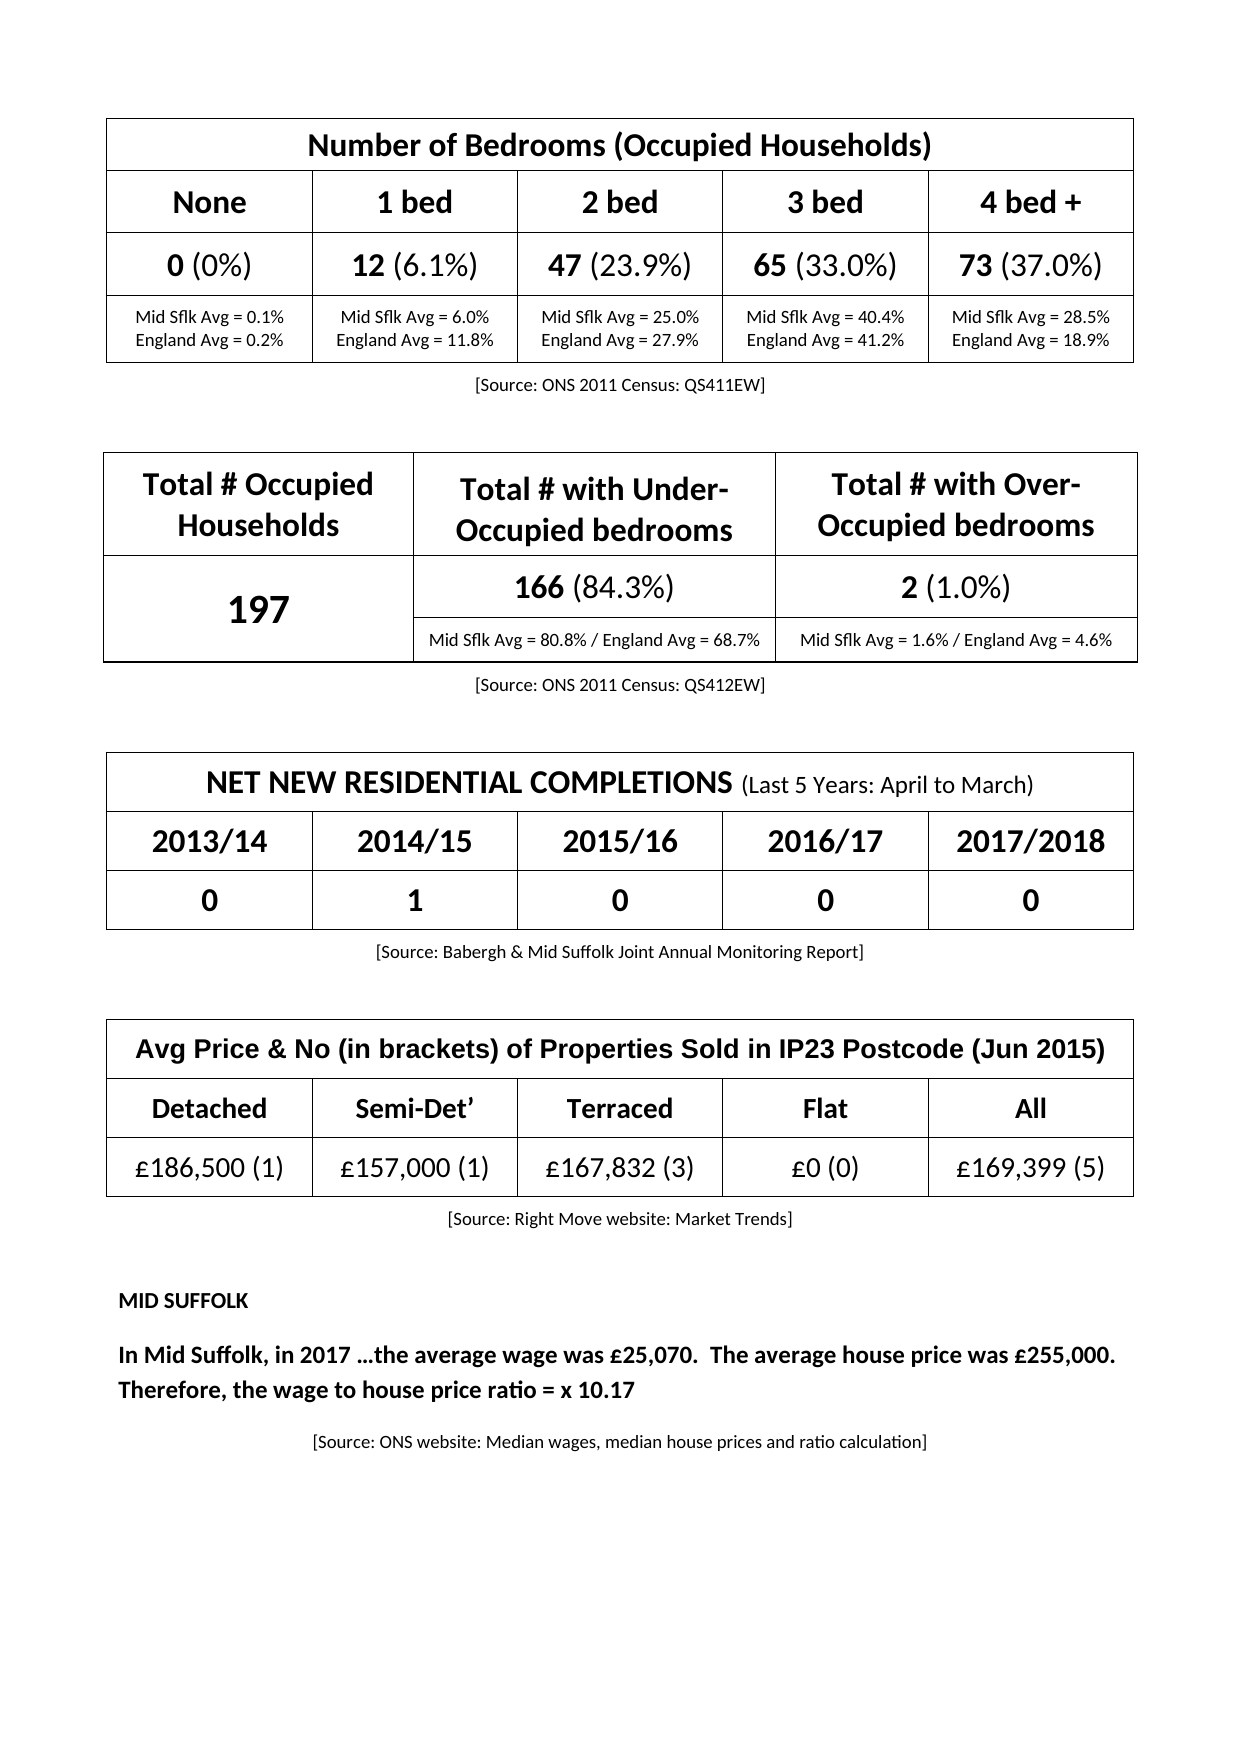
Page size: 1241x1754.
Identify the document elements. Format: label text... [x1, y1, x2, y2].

table_cell £0 (0) [723, 1138, 928, 1196]
table_cell 197 [104, 556, 413, 661]
text [Source: ONS 2011 Census: QS411EW] [118, 373, 1122, 396]
table_cell £167,832 (3) [518, 1138, 722, 1196]
text [Source: ONS 2011 Census: QS412EW] [118, 673, 1122, 696]
table_cell 0 [929, 871, 1133, 929]
table_cell £186,500 (1) [107, 1138, 312, 1196]
table_header Avg Price & No (in brackets) of Properties Sold in IP23 Postcode (Jun 2015) [107, 1020, 1133, 1078]
table_cell Detached [107, 1079, 312, 1137]
table_cell 12 (6.1%) [313, 233, 517, 294]
table_cell Mid Sflk Avg = 40.4% England Avg = 41.2% [723, 296, 928, 362]
table_cell Semi-Det’ [313, 1079, 517, 1137]
table_cell 0 [107, 871, 312, 929]
table_cell Mid Sflk Avg = 1.6% / England Avg = 4.6% [776, 618, 1137, 661]
table_header Number of Bedrooms (Occupied Households) [107, 119, 1133, 170]
table_cell 2016/17 [723, 812, 928, 870]
table_header Total # with Under-Occupied bedrooms [414, 453, 775, 555]
text [Source: ONS website: Median wages, median house prices and ratio calculation] [118, 1430, 1122, 1453]
table_cell 2 bed [518, 171, 722, 232]
table_cell All [929, 1079, 1133, 1137]
text In Mid Suffolk, in 2017 …the average wage was £25,070. The average house price was £255,000. Therefore, the wage to house price ratio = x 10.17 [118, 1339, 1122, 1405]
table_cell 3 bed [723, 171, 928, 232]
table_cell £169,399 (5) [929, 1138, 1133, 1196]
table_cell 166 (84.3%) [414, 556, 775, 617]
text [Source: Right Move website: Market Trends] [118, 1207, 1122, 1230]
table_cell £157,000 (1) [313, 1138, 517, 1196]
table_cell Mid Sflk Avg = 80.8% / England Avg = 68.7% [414, 618, 775, 661]
table_cell Mid Sflk Avg = 6.0% England Avg = 11.8% [313, 296, 517, 362]
table_cell 0 [518, 871, 722, 929]
table_cell 47 (23.9%) [518, 233, 722, 294]
table_cell None [107, 171, 312, 232]
table_header Total # Occupied Households [104, 453, 413, 555]
table_cell 2015/16 [518, 812, 722, 870]
table_cell 2013/14 [107, 812, 312, 870]
text [Source: Babergh & Mid Suffolk Joint Annual Monitoring Report] [118, 940, 1122, 963]
table_cell 0 (0%) [107, 233, 312, 294]
table_cell 2 (1.0%) [776, 556, 1137, 617]
table_cell Terraced [518, 1079, 722, 1137]
table_cell 2014/15 [313, 812, 517, 870]
table_cell 4 bed + [929, 171, 1133, 232]
table_cell 0 [723, 871, 928, 929]
table_header NET NEW RESIDENTIAL COMPLETIONS (Last 5 Years: April to March) [107, 753, 1133, 811]
table_header Total # with Over-Occupied bedrooms [776, 453, 1137, 555]
table_cell Mid Sflk Avg = 28.5% England Avg = 18.9% [929, 296, 1133, 362]
table_cell 2017/2018 [929, 812, 1133, 870]
table_cell Mid Sflk Avg = 25.0% England Avg = 27.9% [518, 296, 722, 362]
table_cell 1 bed [313, 171, 517, 232]
table_cell 1 [313, 871, 517, 929]
table_cell 65 (33.0%) [723, 233, 928, 294]
table_cell Mid Sflk Avg = 0.1% England Avg = 0.2% [107, 296, 312, 362]
table_cell Flat [723, 1079, 928, 1137]
table_cell 73 (37.0%) [929, 233, 1133, 294]
text MID SUFFOLK [118, 1286, 1122, 1314]
